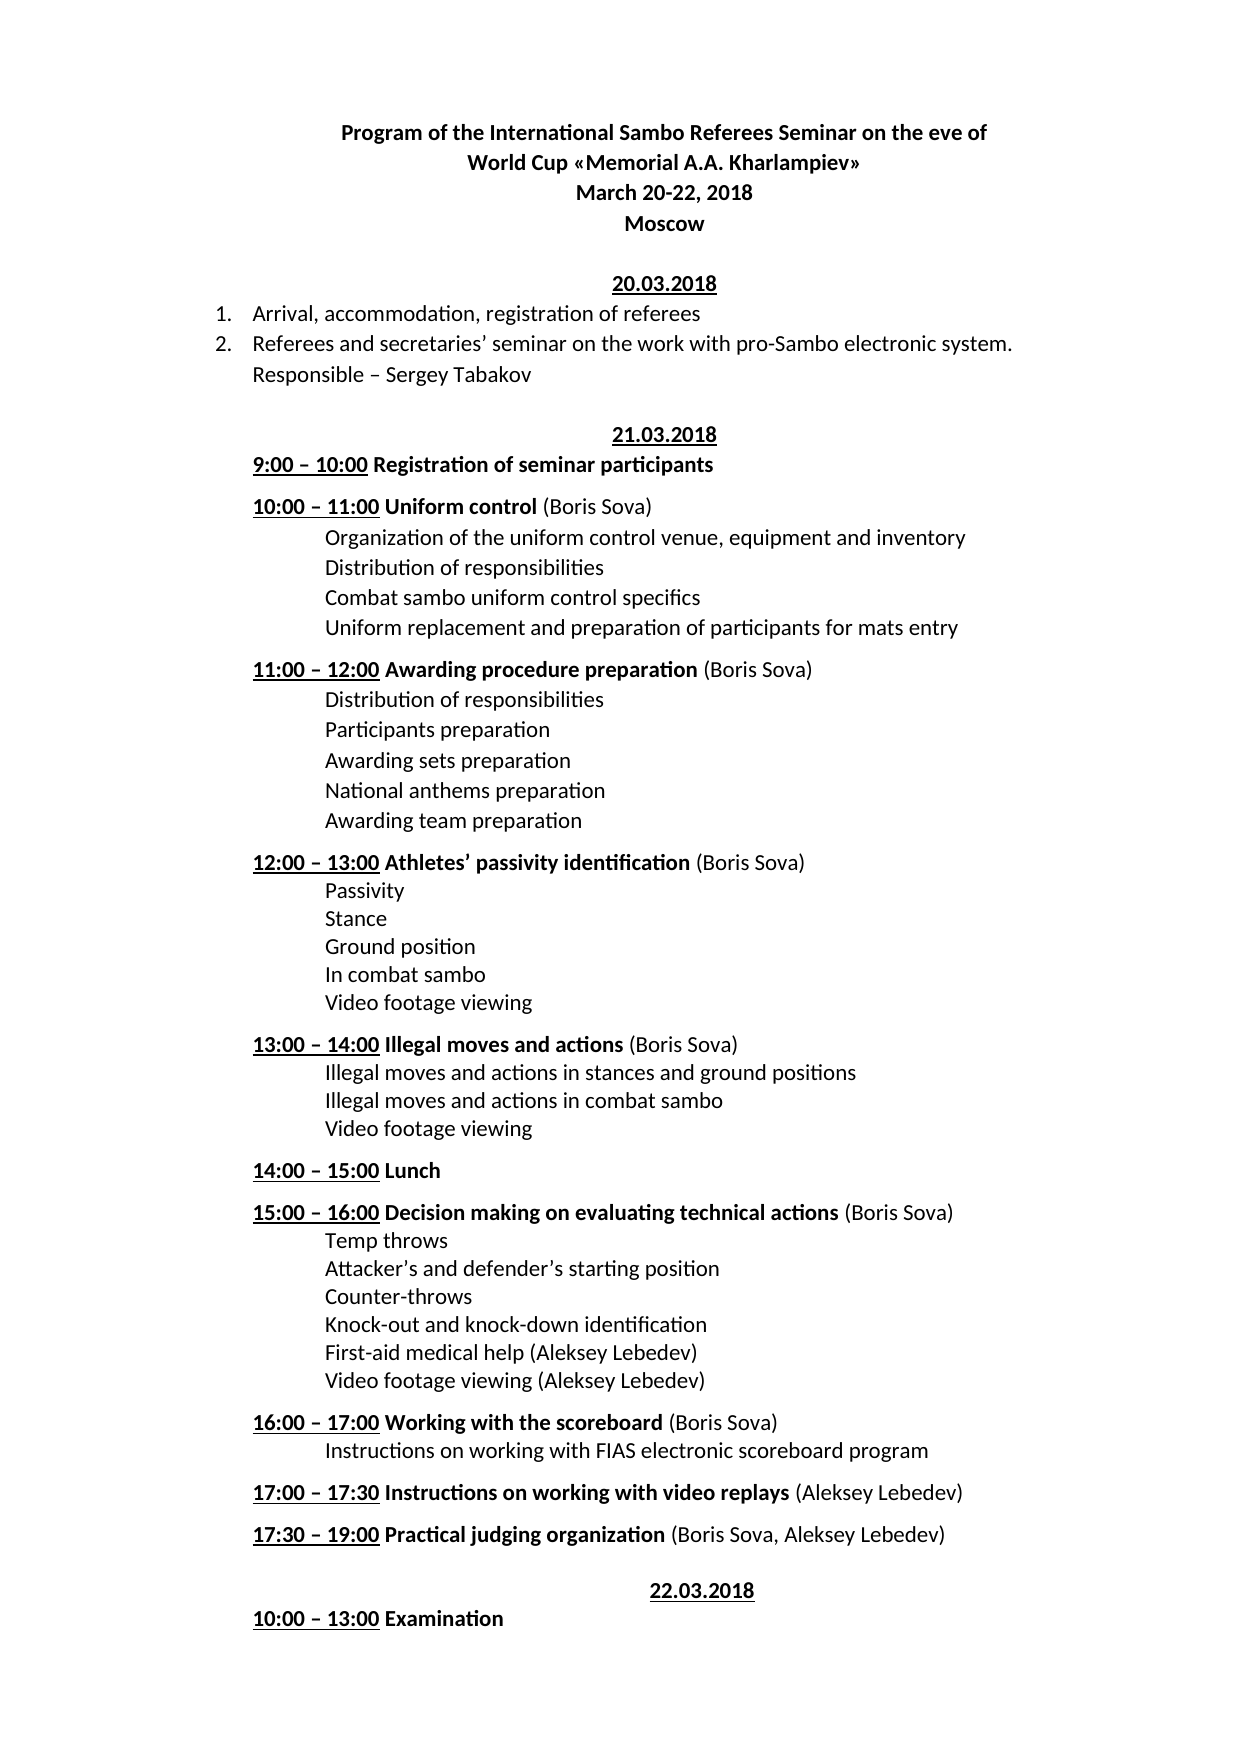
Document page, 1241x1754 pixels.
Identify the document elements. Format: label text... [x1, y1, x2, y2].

list 9:00 – 10:00 Registration of seminar participants [252, 450, 1152, 478]
list 17:00 – 17:30 Instructions on working with video replays (Aleksey Lebedev) [252, 1478, 1152, 1506]
list Ground position [252, 932, 1152, 960]
list Video footage viewing [252, 1114, 1152, 1142]
list Arrival, accommodation, registration of referees [215, 299, 1152, 327]
list 17:30 – 19:00 Practical judging organization (Boris Sova, Aleksey Lebedev) [252, 1520, 1152, 1548]
list Knock-out and knock-down identification [252, 1310, 1152, 1338]
list National anthems preparation [252, 776, 1152, 804]
list 13:00 – 14:00 Illegal moves and actions (Boris Sova) [252, 1030, 1152, 1058]
list Awarding sets preparation [252, 746, 1152, 774]
list 12:00 – 13:00 Athletes’ passivity identification (Boris Sova) [252, 848, 1152, 876]
list Participants preparation [252, 716, 1152, 744]
list 16:00 – 17:00 Working with the scoreboard (Boris Sova) [252, 1408, 1152, 1436]
list Passivity [252, 876, 1152, 904]
list First-aid medical help (Aleksey Lebedev) [252, 1338, 1152, 1366]
text Moscow [177, 209, 1152, 237]
list Referees and secretaries’ seminar on the work with pro-Sambo electronic system. [215, 329, 1152, 358]
list 10:00 – 11:00 Uniform control (Boris Sova) [252, 492, 1152, 520]
list Illegal moves and actions in combat sambo [252, 1086, 1152, 1114]
list Temp throws [252, 1226, 1152, 1254]
list Video footage viewing (Aleksey Lebedev) [252, 1366, 1152, 1394]
list 15:00 – 16:00 Decision making on evaluating technical actions (Boris Sova) [252, 1198, 1152, 1226]
list Illegal moves and actions in stances and ground positions [252, 1058, 1152, 1086]
list Combat sambo uniform control specifics [252, 583, 1152, 611]
list Distribution of responsibilities [252, 553, 1152, 581]
list 11:00 – 12:00 Awarding procedure preparation (Boris Sova) [252, 655, 1152, 683]
list Distribution of responsibilities [252, 685, 1152, 713]
list 14:00 – 15:00 Lunch [252, 1156, 1152, 1184]
list Counter-throws [252, 1282, 1152, 1310]
list 10:00 – 13:00 Examination [252, 1604, 1152, 1632]
list Attacker’s and defender’s starting position [252, 1254, 1152, 1282]
list Stance [252, 904, 1152, 932]
text March 20-22, 2018 [177, 178, 1152, 207]
list Responsible – Sergey Tabakov [252, 360, 1152, 388]
text World Cup «Memorial A.A. Kharlampiev» [177, 148, 1152, 176]
list Video footage viewing [252, 988, 1152, 1016]
list 21.03.2018 [177, 420, 1152, 448]
list Organization of the uniform control venue, equipment and inventory [252, 523, 1152, 551]
list Awarding team preparation [252, 806, 1152, 834]
text Program of the International Sambo Referees Seminar on the eve of [177, 118, 1152, 146]
list Instructions on working with FIAS electronic scoreboard program [252, 1436, 1152, 1464]
text 20.03.2018 [177, 269, 1152, 297]
list 22.03.2018 [252, 1576, 1152, 1604]
list Uniform replacement and preparation of participants for mats entry [252, 613, 1152, 641]
list In combat sambo [252, 960, 1152, 988]
